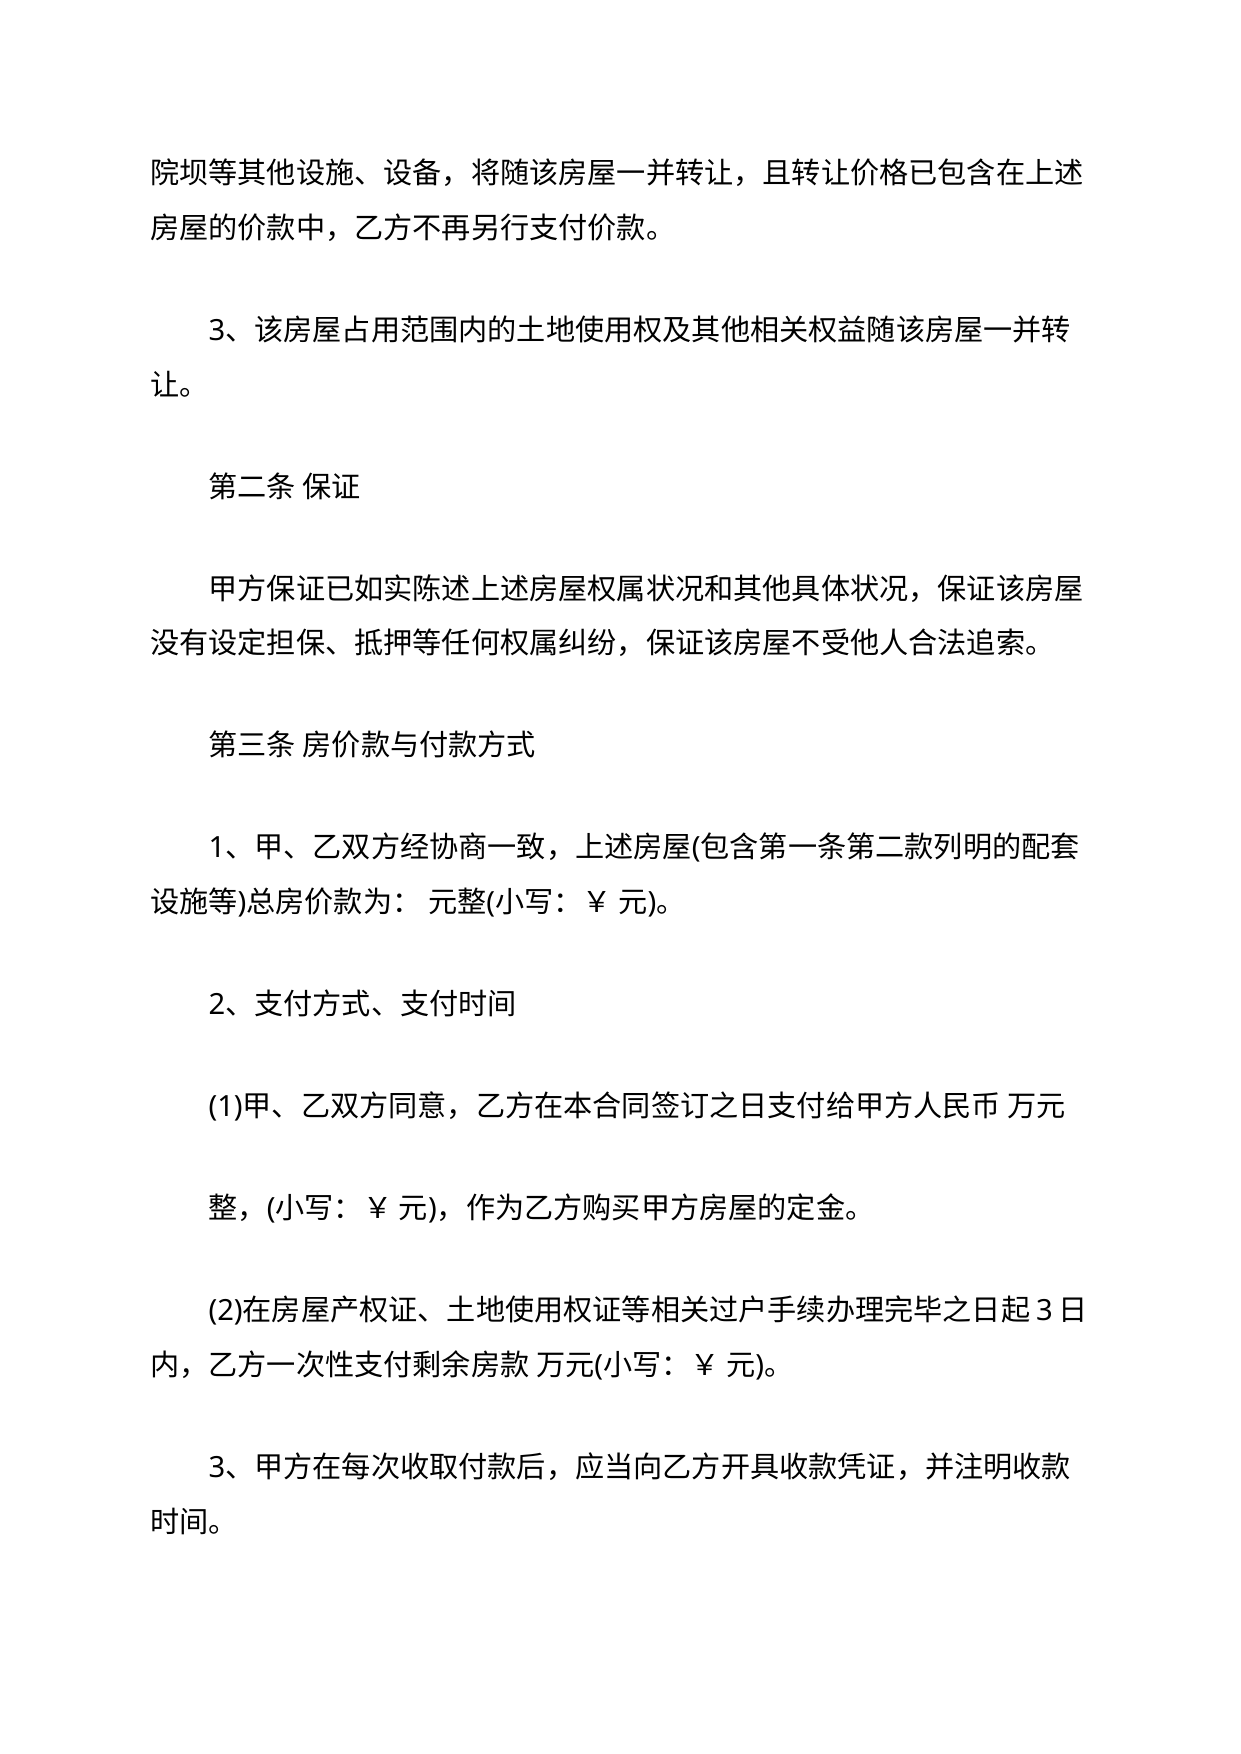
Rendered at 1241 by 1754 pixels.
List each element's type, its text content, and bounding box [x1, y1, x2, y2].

text (1)甲、乙双方同意，乙方在本合同签订之日支付给甲方人民币 万元 [150, 1083, 1090, 1125]
text 第三条 房价款与付款方式 [150, 722, 1090, 764]
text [150, 150, 1090, 247]
text 甲方保证已如实陈述上述房屋权属状况和其他具体状况，保证该房屋没有设定担保、抵押等任何权属纠纷，保证该房屋不受他人合法追索。 [150, 565, 1090, 662]
text 1、甲、乙双方经协商一致，上述房屋(包含第一条第二款列明的配套设施等)总房价款为： 元整(小写：￥ 元)。 [150, 824, 1090, 921]
text 3、该房屋占用范围内的土地使用权及其他相关权益随该房屋一并转让。 [150, 307, 1090, 404]
text 整，(小写：￥ 元)，作为乙方购买甲方房屋的定金。 [150, 1184, 1090, 1227]
text 3、甲方在每次收取付款后，应当向乙方开具收款凭证，并注明收款时间。 [150, 1443, 1090, 1541]
text 2、支付方式、支付时间 [150, 981, 1090, 1023]
text 第二条 保证 [150, 463, 1090, 506]
text (2)在房屋产权证、土地使用权证等相关过户手续办理完毕之日起3日内，乙方一次性支付剩余房款 万元(小写：￥ 元)。 [150, 1287, 1090, 1384]
